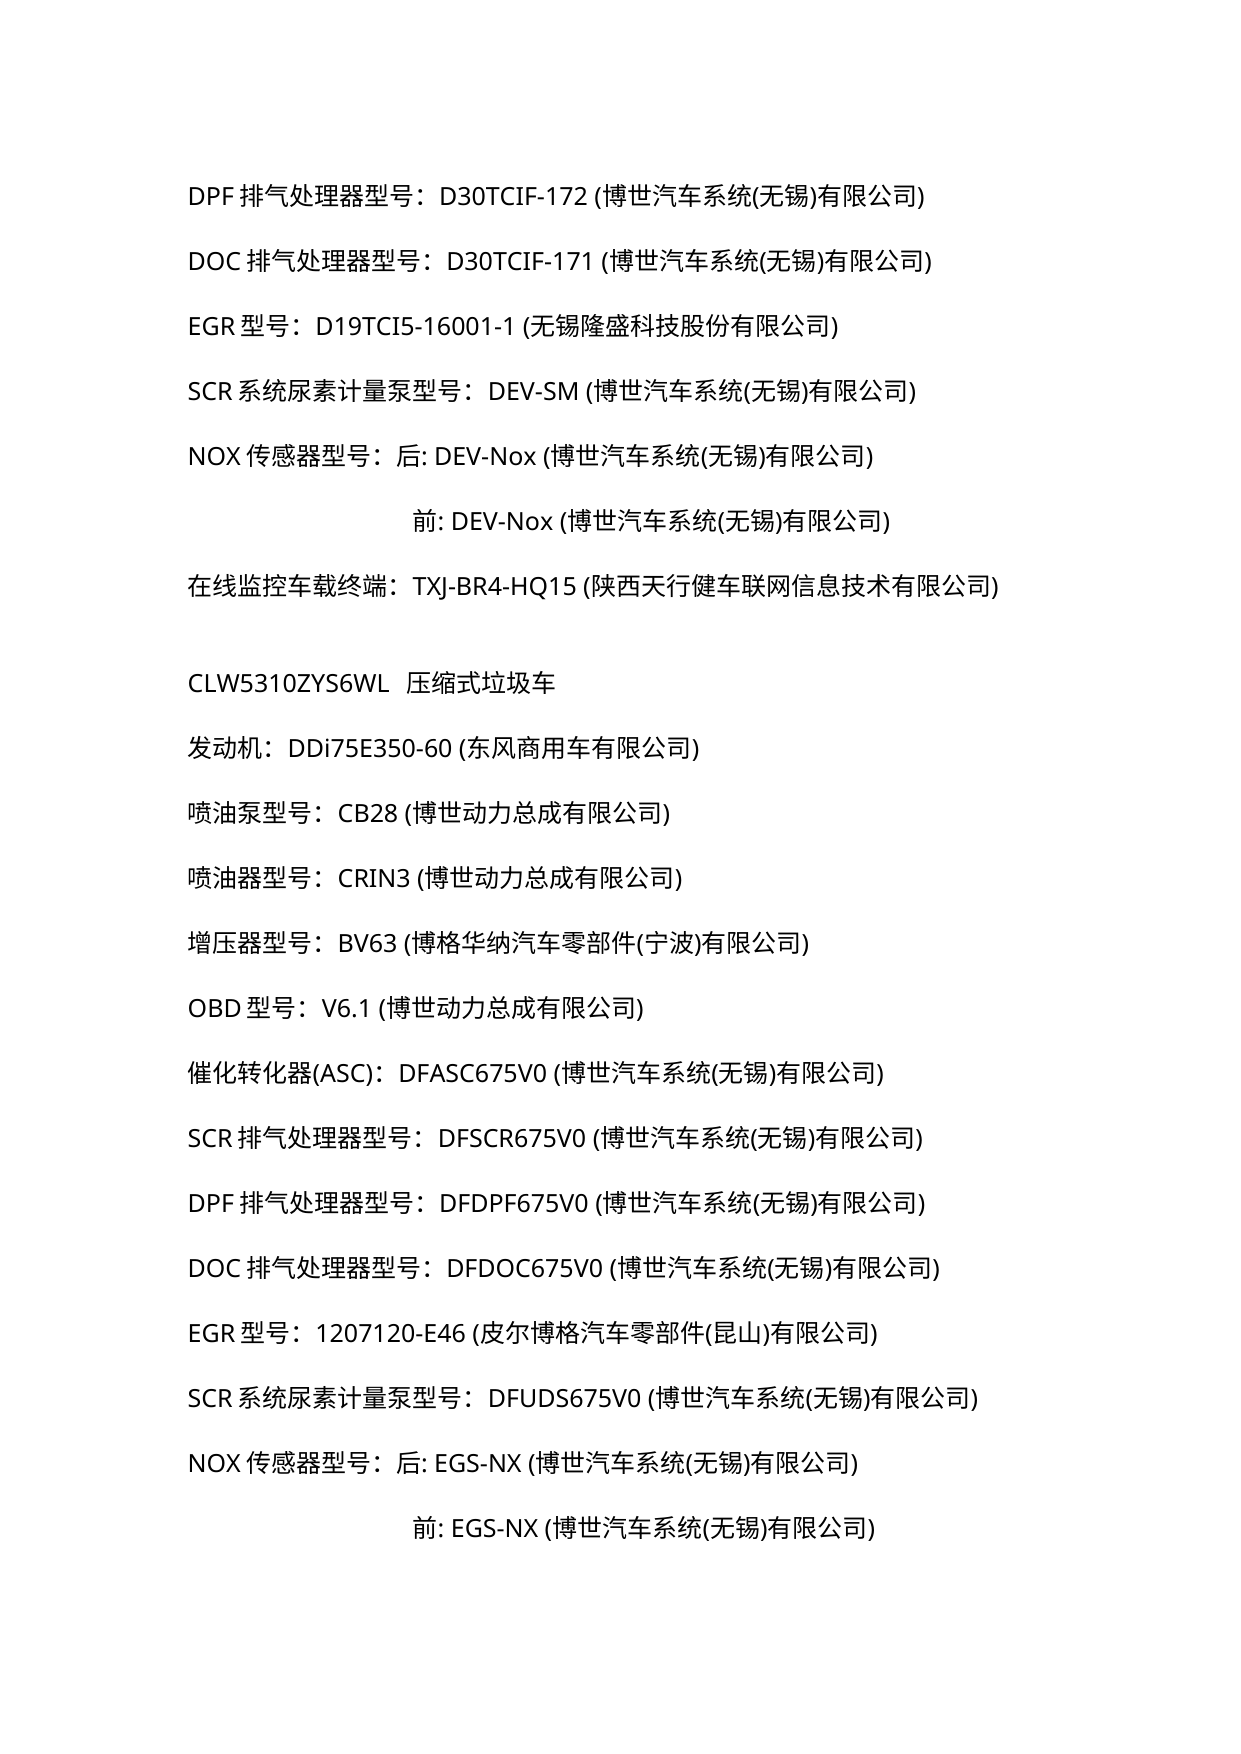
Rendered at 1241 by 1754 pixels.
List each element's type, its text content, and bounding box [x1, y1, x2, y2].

text 喷油泵型号：CB28 (博世动力总成有限公司) [187, 779, 1053, 844]
text EGR型号：1207120-E46 (皮尔博格汽车零部件(昆山)有限公司) [187, 1299, 1053, 1364]
text SCR系统尿素计量泵型号：DFUDS675V0 (博世汽车系统(无锡)有限公司) [187, 1364, 1053, 1429]
text 前: DEV-Nox (博世汽车系统(无锡)有限公司) [187, 487, 1053, 552]
text DPF排气处理器型号：DFDPF675V0 (博世汽车系统(无锡)有限公司) [187, 1169, 1053, 1234]
text DOC排气处理器型号：D30TCIF-171 (博世汽车系统(无锡)有限公司) [187, 227, 1053, 292]
text 发动机：DDi75E350-60 (东风商用车有限公司) [187, 714, 1053, 779]
text 在线监控车载终端：TXJ-BR4-HQ15 (陕西天行健车联网信息技术有限公司) [187, 552, 1053, 617]
text 前: EGS-NX (博世汽车系统(无锡)有限公司) [187, 1494, 1053, 1559]
text SCR系统尿素计量泵型号：DEV-SM (博世汽车系统(无锡)有限公司) [187, 357, 1053, 422]
text OBD型号：V6.1 (博世动力总成有限公司) [187, 974, 1053, 1039]
text 催化转化器(ASC)：DFASC675V0 (博世汽车系统(无锡)有限公司) [187, 1039, 1053, 1104]
text SCR排气处理器型号：DFSCR675V0 (博世汽车系统(无锡)有限公司) [187, 1104, 1053, 1169]
text DPF排气处理器型号：D30TCIF-172 (博世汽车系统(无锡)有限公司) [187, 162, 1053, 227]
text DOC排气处理器型号：DFDOC675V0 (博世汽车系统(无锡)有限公司) [187, 1234, 1053, 1299]
text EGR型号：D19TCI5-16001-1 (无锡隆盛科技股份有限公司) [187, 292, 1053, 357]
text 增压器型号：BV63 (博格华纳汽车零部件(宁波)有限公司) [187, 909, 1053, 974]
text NOX传感器型号：后: DEV-Nox (博世汽车系统(无锡)有限公司) [187, 422, 1053, 487]
text CLW5310ZYS6WL 压缩式垃圾车 [187, 649, 1053, 714]
text NOX传感器型号：后: EGS-NX (博世汽车系统(无锡)有限公司) [187, 1429, 1053, 1494]
text 喷油器型号：CRIN3 (博世动力总成有限公司) [187, 844, 1053, 909]
